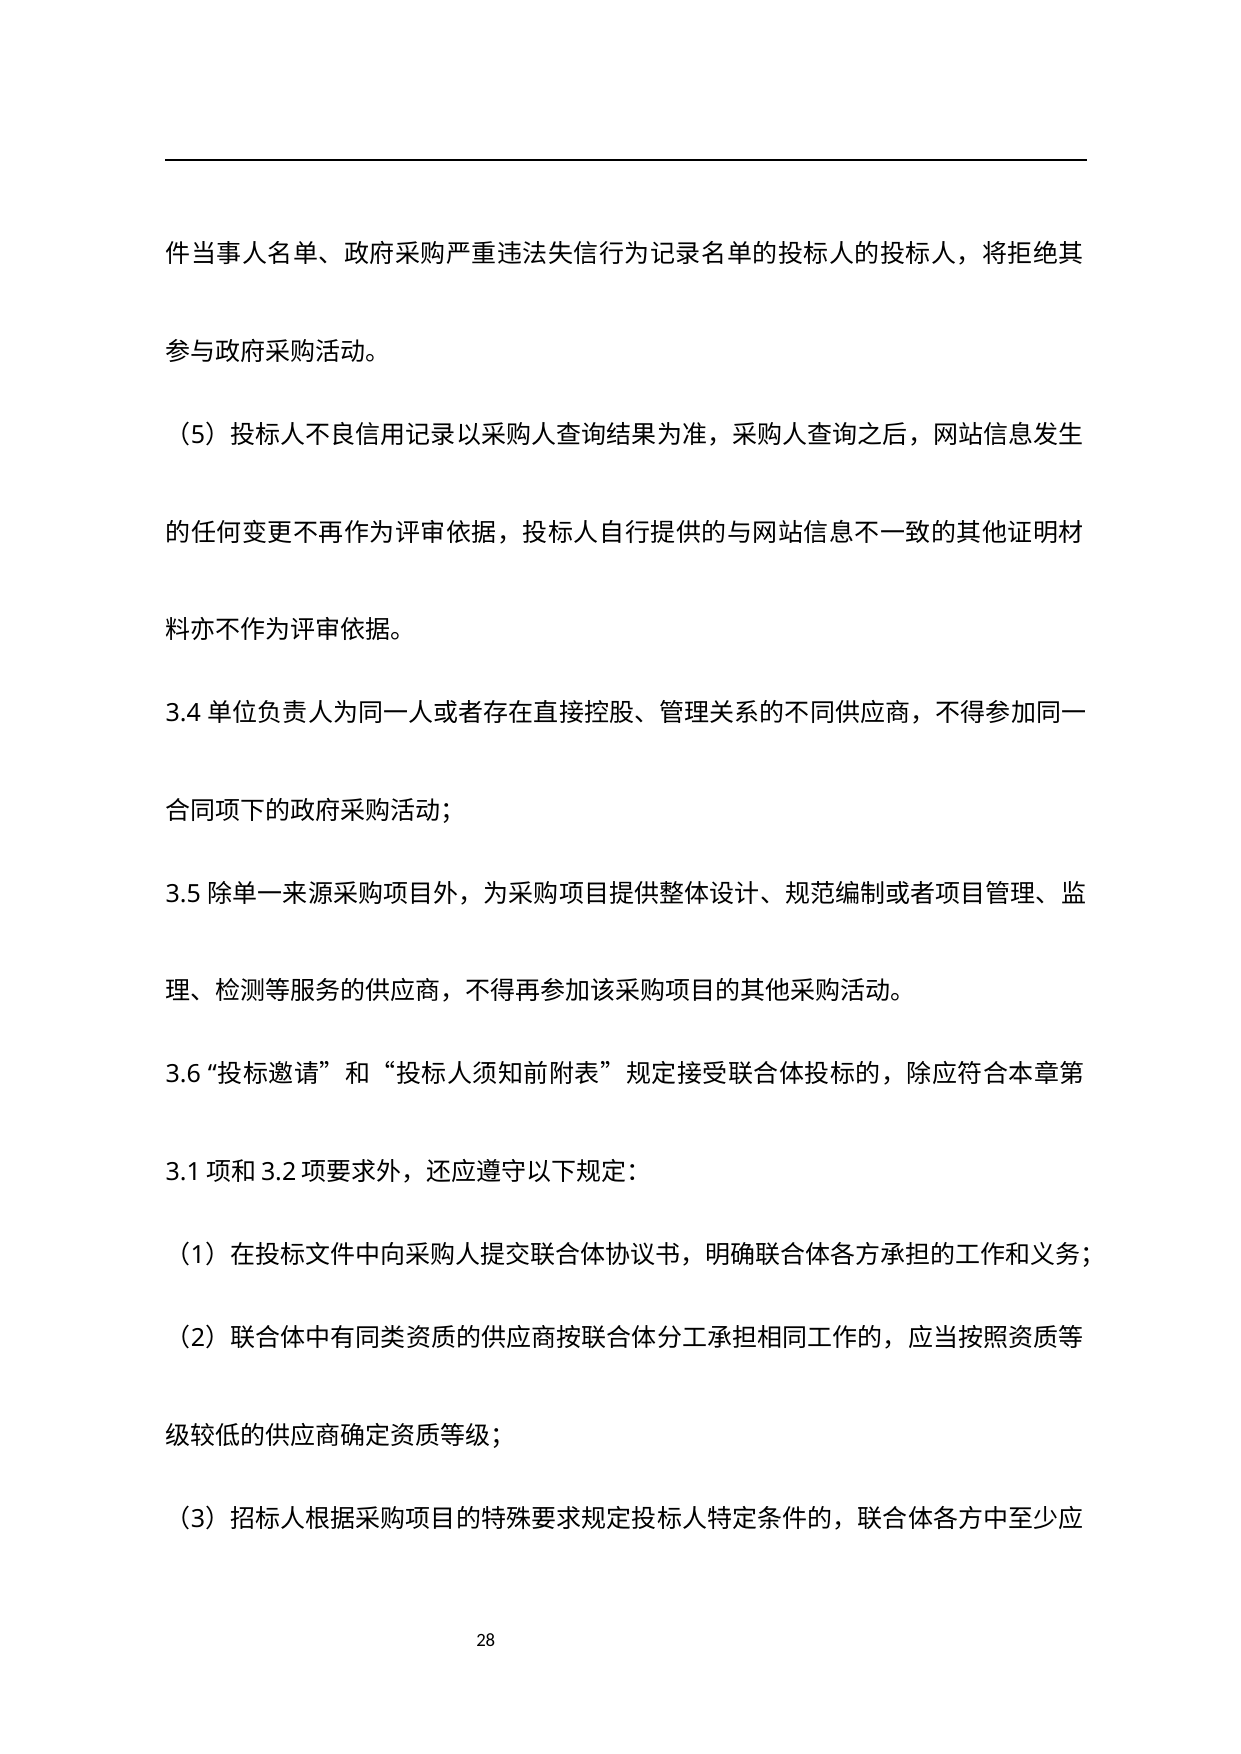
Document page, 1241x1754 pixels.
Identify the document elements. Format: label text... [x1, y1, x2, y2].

text （2）联合体中有同类资质的供应商按联合体分工承担相同工作的，应当按照资质等级较低的供应商确定资质等级； [165, 1303, 1087, 1466]
text 3.6 “投标邀请”和“投标人须知前附表”规定接受联合体投标的，除应符合本章第3.1项和3.2项要求外，还应遵守以下规定： [165, 1039, 1087, 1202]
text （5）投标人不良信用记录以采购人查询结果为准，采购人查询之后，网站信息发生的任何变更不再作为评审依据，投标人自行提供的与网站信息不一致的其他证明材料亦不作为评审依据。 [165, 400, 1087, 660]
text 3.4 单位负责人为同一人或者存在直接控股、管理关系的不同供应商，不得参加同一合同项下的政府采购活动； [165, 678, 1087, 841]
text 3.5 除单一来源采购项目外，为采购项目提供整体设计、规范编制或者项目管理、监理、检测等服务的供应商，不得再参加该采购项目的其他采购活动。 [165, 859, 1087, 1021]
text （1）在投标文件中向采购人提交联合体协议书，明确联合体各方承担的工作和义务； [165, 1220, 1087, 1285]
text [165, 1484, 1087, 1549]
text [165, 219, 1087, 382]
